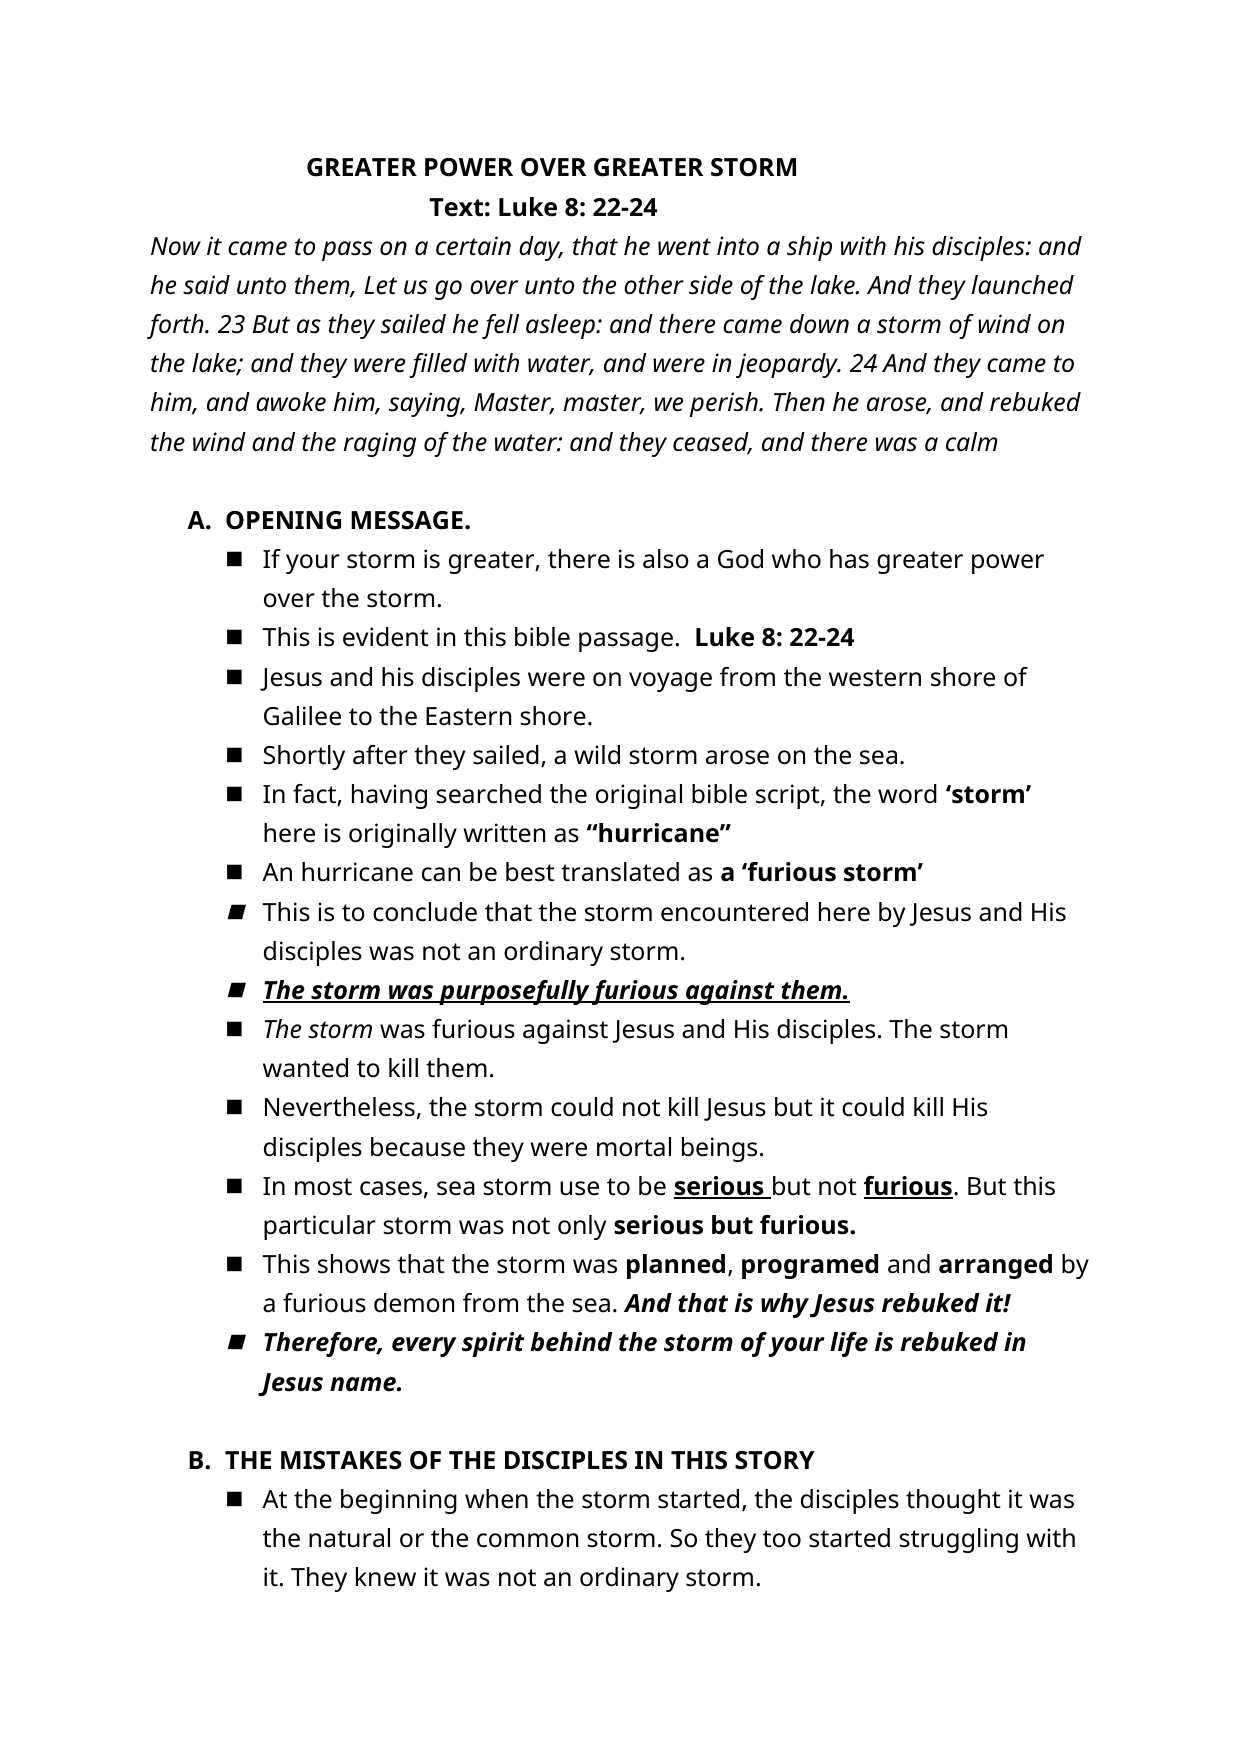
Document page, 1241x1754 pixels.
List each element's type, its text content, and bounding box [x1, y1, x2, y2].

list The storm was purposefully furious against them. [225, 972, 1090, 1007]
list Therefore, every spirit behind the storm of your life is rebuked in Jesus name. [225, 1325, 1090, 1398]
list This is to conclude that the storm encountered here by Jesus and His disciples was not an ordinary storm. [225, 894, 1090, 967]
list The storm was furious against Jesus and His disciples. The storm wanted to kill them. [225, 1012, 1090, 1085]
text GREATER POWER OVER GREATER STORM [150, 150, 1090, 184]
list THE MISTAKES OF THE DISCIPLES IN THIS STORY [187, 1442, 1090, 1477]
list Shortly after they sailed, a wild storm arose on the sea. [225, 737, 1090, 772]
list If your storm is greater, there is also a God who has greater power over the storm. [225, 542, 1090, 615]
text Text: Luke 8: 22-24 [150, 189, 1090, 223]
list OPENING MESSAGE. [187, 502, 1090, 537]
list An hurricane can be best translated as a ‘furious storm’ [225, 855, 1090, 889]
list Jesus and his disciples were on voyage from the western shore of Galilee to the Eastern shore. [225, 659, 1090, 732]
list This is evident in this bible passage. Luke 8: 22-24 [225, 620, 1090, 654]
list In most cases, sea storm use to be serious but not furious. But this particular storm was not only serious but furious. [225, 1168, 1090, 1242]
list This shows that the storm was planned, programed and arranged by a furious demon from the sea. And that is why Jesus rebuked it! [225, 1247, 1090, 1320]
list At the beginning when the storm started, the disciples thought it was the natural or the common storm. So they too started struggling with it. They knew it was not an ordinary storm. [225, 1482, 1090, 1594]
list In fact, having searched the original bible script, the word ‘storm’ here is originally written as “hurricane” [225, 777, 1090, 850]
list Nevertheless, the storm could not kill Jesus but it could kill His disciples because they were mortal beings. [225, 1090, 1090, 1163]
text Now it came to pass on a certain day, that he went into a ship with his disciples: and he said unto them, Let us go over unto the other side of the lake. And they launched forth. 23 But as they sailed he fell asleep: and there came down a storm of wind on the lake; and they were filled with water, and were in jeopardy. 24 And they came to him, and awoke him, saying, Master, master, we perish. Then he arose, and rebuked the wind and the raging of the water: and they ceased, and there was a calm [150, 228, 1090, 458]
